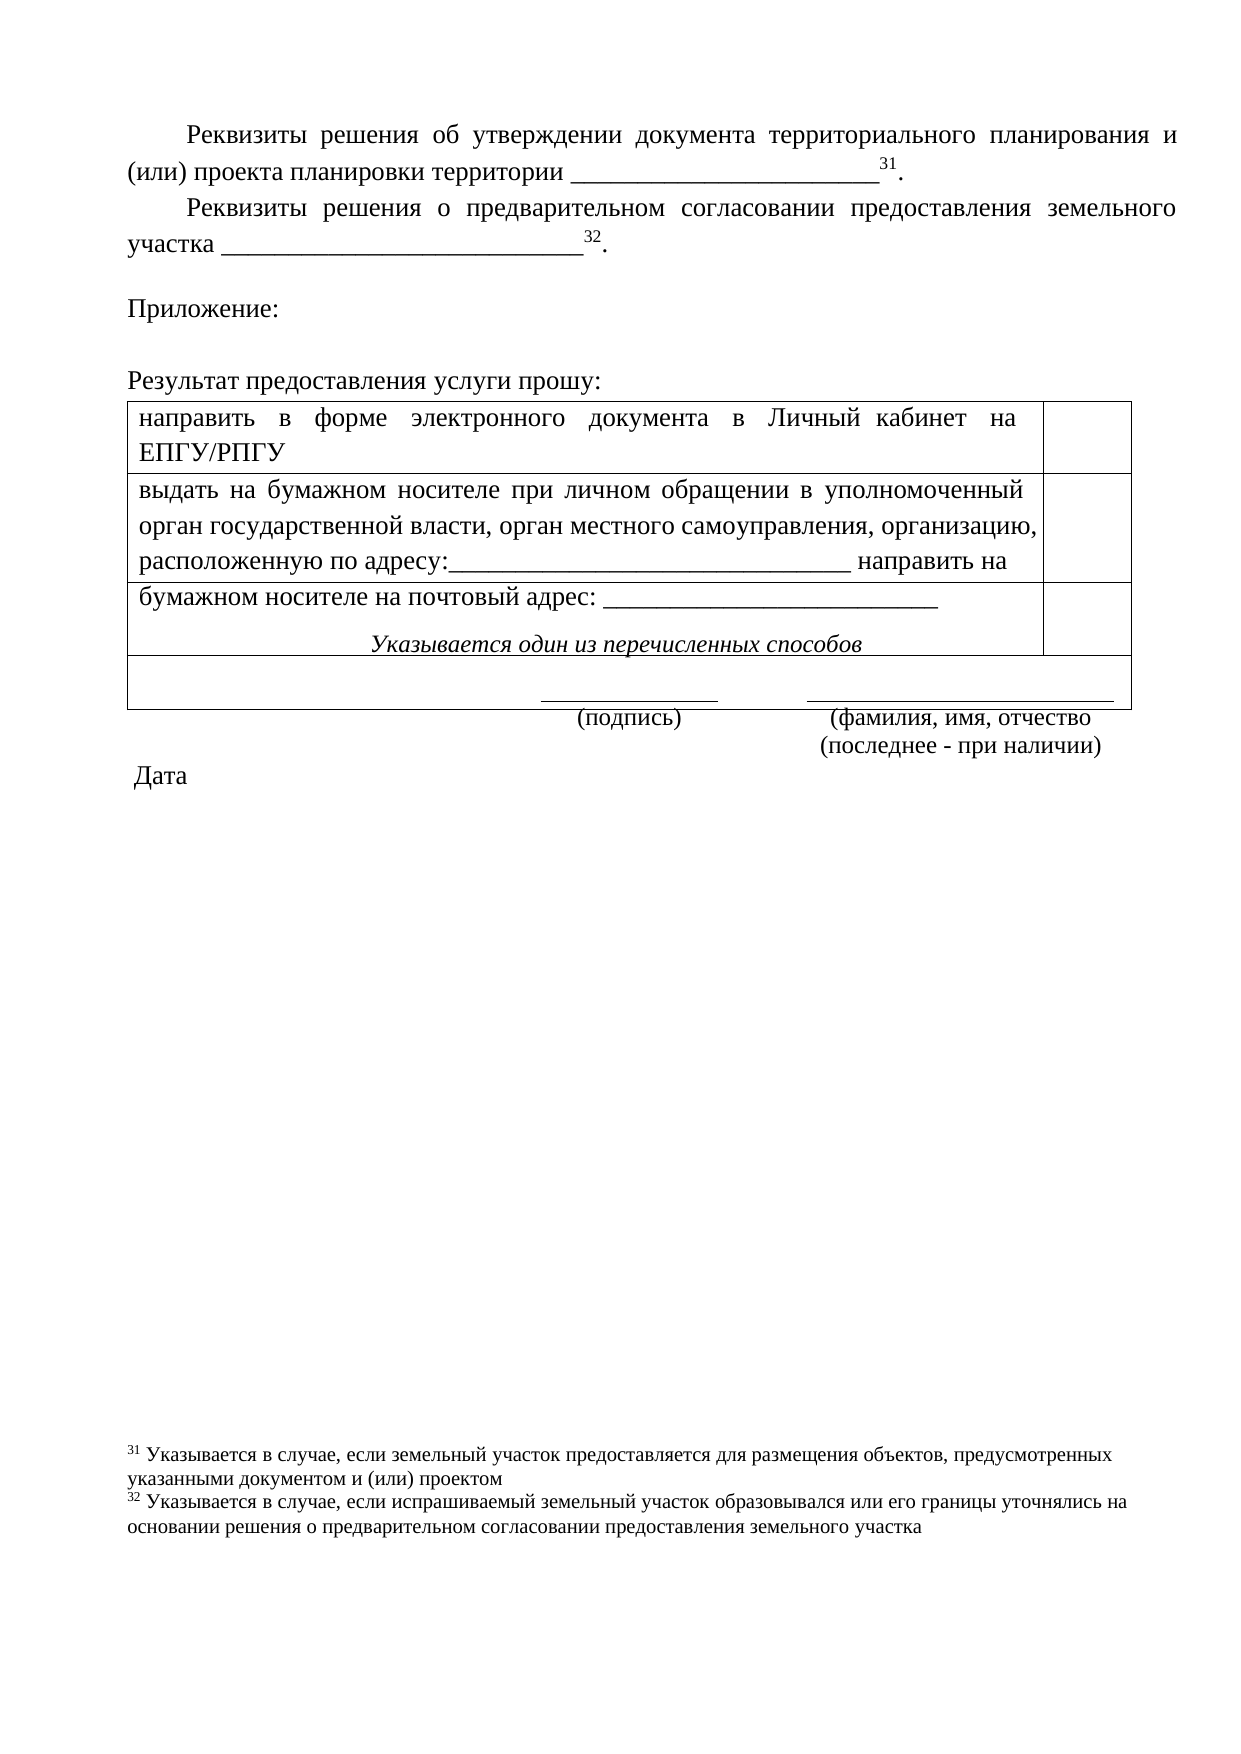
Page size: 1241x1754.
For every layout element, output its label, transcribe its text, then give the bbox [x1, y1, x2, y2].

text (подпись) [577, 702, 684, 730]
text выдать на бумажном носителе при личном обращении в уполномоченный орган государственной власти, орган местного самоуправления, организацию, расположенную по адресу:______________________________ направить на бумажном носителе на почтовый адрес: _________________________ [139, 473, 1039, 611]
text Дата [134, 759, 684, 790]
text Результат предоставления услуги прошу: [127, 364, 1189, 395]
text 31 Указывается в случае, если земельный участок предоставляется для размещения объектов, предусмотренных указанными документом и (или) проектом [127, 1442, 1125, 1490]
text Реквизиты решения об утверждении документа территориального планирования и (или) проекта планировки территории _______________________31. [127, 118, 1193, 186]
text Приложение: [127, 292, 1189, 323]
text 32 Указывается в случае, если испрашиваемый земельный участок образовывался или его границы уточнялись на основании решения о предварительном согласовании предоставления земельного участка [127, 1490, 1140, 1538]
text направить в форме электронного документа в Личный кабинет на ЕПГУ/РПГУ [139, 401, 1038, 467]
text (фамилия, имя, отчество (последнее - при наличии) [820, 702, 1108, 759]
text Реквизиты решения о предварительном согласовании предоставления земельного участка ___________________________32. [127, 191, 1193, 259]
text Указывается один из перечисленных способов [369, 629, 1189, 658]
